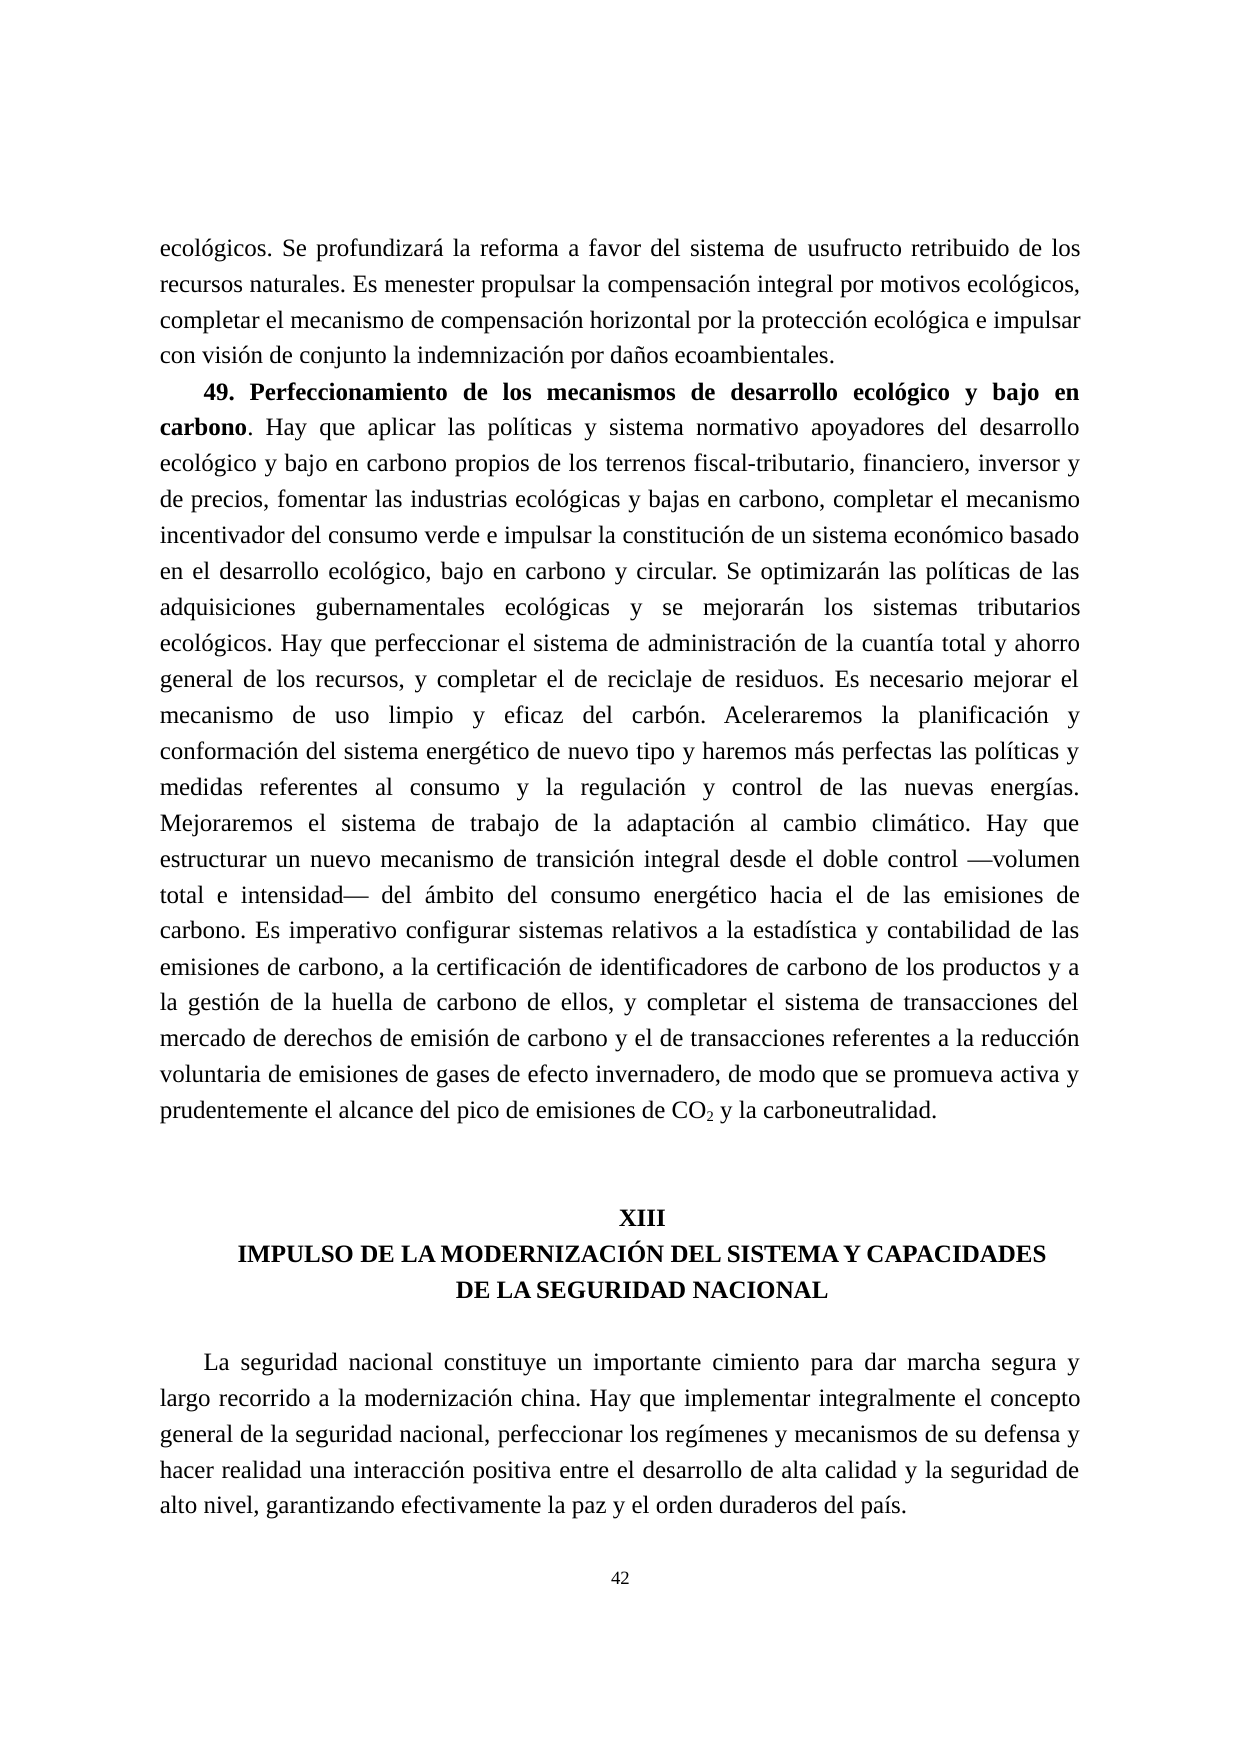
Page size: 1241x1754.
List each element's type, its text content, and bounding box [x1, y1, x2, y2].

text IMPULSO DE LA MODERNIZACIÓN DEL SISTEMA Y CAPACIDADES [159, 1239, 1081, 1268]
text DE LA SEGURIDAD NACIONAL [159, 1275, 1081, 1304]
text XIII [159, 1203, 1081, 1232]
text 49. Perfeccionamiento de los mecanismos de desarrollo ecológico y bajo en carbono. Hay que aplicar las políticas y sistema normativo apoyadores del desarrollo ecológico y bajo en carbono propios de los terrenos fiscal-tributario, financiero, inversor y de precios, fomentar las industrias ecológicas y bajas en carbono, completar el mecanismo incentivador del consumo verde e impulsar la constitución de un sistema económico basado en el desarrollo ecológico, bajo en carbono y circular. Se optimizarán las políticas de las adquisiciones gubernamentales ecológicas y se mejorarán los sistemas tributarios ecológicos. Hay que perfeccionar el sistema de administración de la cuantía total y ahorro general de los recursos, y completar el de reciclaje de residuos. Es necesario mejorar el mecanismo de uso limpio y eficaz del carbón. Aceleraremos la planificación y conformación del sistema energético de nuevo tipo y haremos más perfectas las políticas y medidas referentes al consumo y la regulación y control de las nuevas energías. Mejoraremos el sistema de trabajo de la adaptación al cambio climático. Hay que estructurar un nuevo mecanismo de transición integral desde el doble control —volumen total e intensidad— del ámbito del consumo energético hacia el de las emisiones de carbono. Es imperativo configurar sistemas relativos a la estadística y contabilidad de las emisiones de carbono, a la certificación de identificadores de carbono de los productos y a la gestión de la huella de carbono de ellos, y completar el sistema de transacciones del mercado de derechos de emisión de carbono y el de transacciones referentes a la reducción voluntaria de emisiones de gases de efecto invernadero, de modo que se promueva activa y prudentemente el alcance del pico de emisiones de CO2 y la carboneutralidad. [159, 377, 1081, 1124]
text La seguridad nacional constituye un importante cimiento para dar marcha segura y largo recorrido a la modernización china. Hay que implementar integralmente el concepto general de la seguridad nacional, perfeccionar los regímenes y mecanismos de su defensa y hacer realidad una interacción positiva entre el desarrollo de alta calidad y la seguridad de alto nivel, garantizando efectivamente la paz y el orden duraderos del país. [159, 1347, 1081, 1519]
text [159, 233, 1081, 369]
